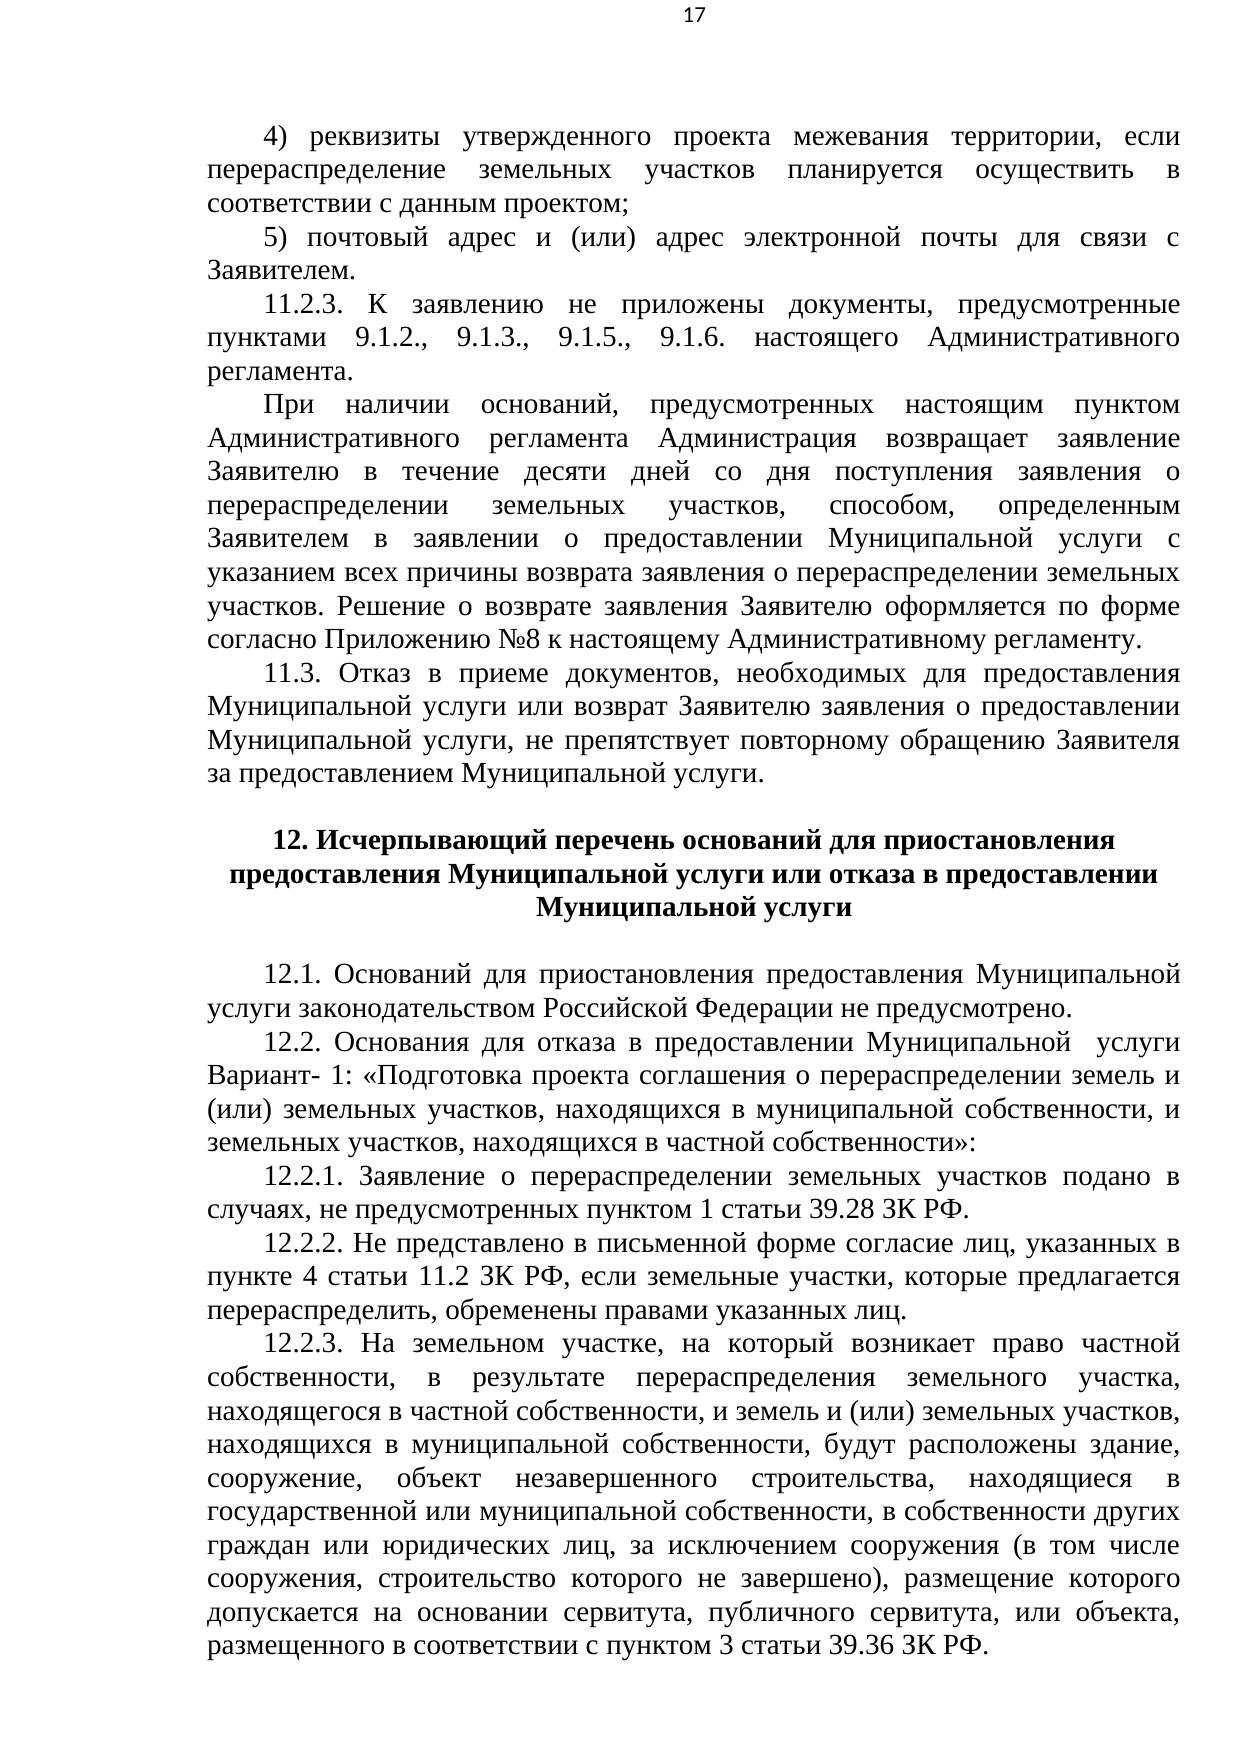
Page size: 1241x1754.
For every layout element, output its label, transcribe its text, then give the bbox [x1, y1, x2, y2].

text 5) почтовый адрес и (или) адрес электронной почты для связи с Заявителем. [207, 219, 1181, 286]
text 12.2.1. Заявление о перераспределении земельных участков подано в случаях, не предусмотренных пунктом 1 статьи 39.28 ЗК РФ. [207, 1158, 1181, 1225]
text 11.2.3. К заявлению не приложены документы, предусмотренные пунктами 9.1.2., 9.1.3., 9.1.5., 9.1.6. настоящего Административного регламента. [207, 286, 1181, 386]
text 12.1. Оснований для приостановления предоставления Муниципальной услуги законодательством Российской Федерации не предусмотрено. [207, 957, 1181, 1024]
text 12.2.3. На земельном участке, на который возникает право частной собственности, в результате перераспределения земельного участка, находящегося в частной собственности, и земель и (или) земельных участков, находящихся в муниципальной собственности, будут расположены здание, сооружение, объект незавершенного строительства, находящиеся в государственной или муниципальной собственности, в собственности других граждан или юридических лиц, за исключением сооружения (в том числе сооружения, строительство которого не завершено), размещение которого допускается на основании сервитута, публичного сервитута, или объекта, размещенного в соответствии с пунктом 3 статьи 39.36 ЗК РФ. [207, 1326, 1181, 1661]
text 12. Исчерпывающий перечень оснований для приостановления предоставления Муниципальной услуги или отказа в предоставлении Муниципальной услуги [207, 822, 1181, 923]
text 12.2.2. Не представлено в письменной форме согласие лиц, указанных в пункте 4 статьи 11.2 ЗК РФ, если земельные участки, которые предлагается перераспределить, обременены правами указанных лиц. [207, 1225, 1181, 1326]
text 4) реквизиты утвержденного проекта межевания территории, если перераспределение земельных участков планируется осуществить в соответствии с данным проектом; [207, 118, 1181, 219]
text При наличии оснований, предусмотренных настоящим пунктом Административного регламента Администрация возвращает заявление Заявителю в течение десяти дней со дня поступления заявления о перераспределении земельных участков, способом, определенным Заявителем в заявлении о предоставлении Муниципальной услуги с указанием всех причины возврата заявления о перераспределении земельных участков. Решение о возврате заявления Заявителю оформляется по форме согласно Приложению №8 к настоящему Административному регламенту. [207, 386, 1181, 655]
text 11.3. Отказ в приеме документов, необходимых для предоставления Муниципальной услуги или возврат Заявителю заявления о предоставлении Муниципальной услуги, не препятствует повторному обращению Заявителя за предоставлением Муниципальной услуги. [207, 655, 1181, 789]
text 12.2. Основания для отказа в предоставлении Муниципальной услуги Вариант- 1: «Подготовка проекта соглашения о перераспределении земель и (или) земельных участков, находящихся в муниципальной собственности, и земельных участков, находящихся в частной собственности»: [207, 1024, 1181, 1158]
